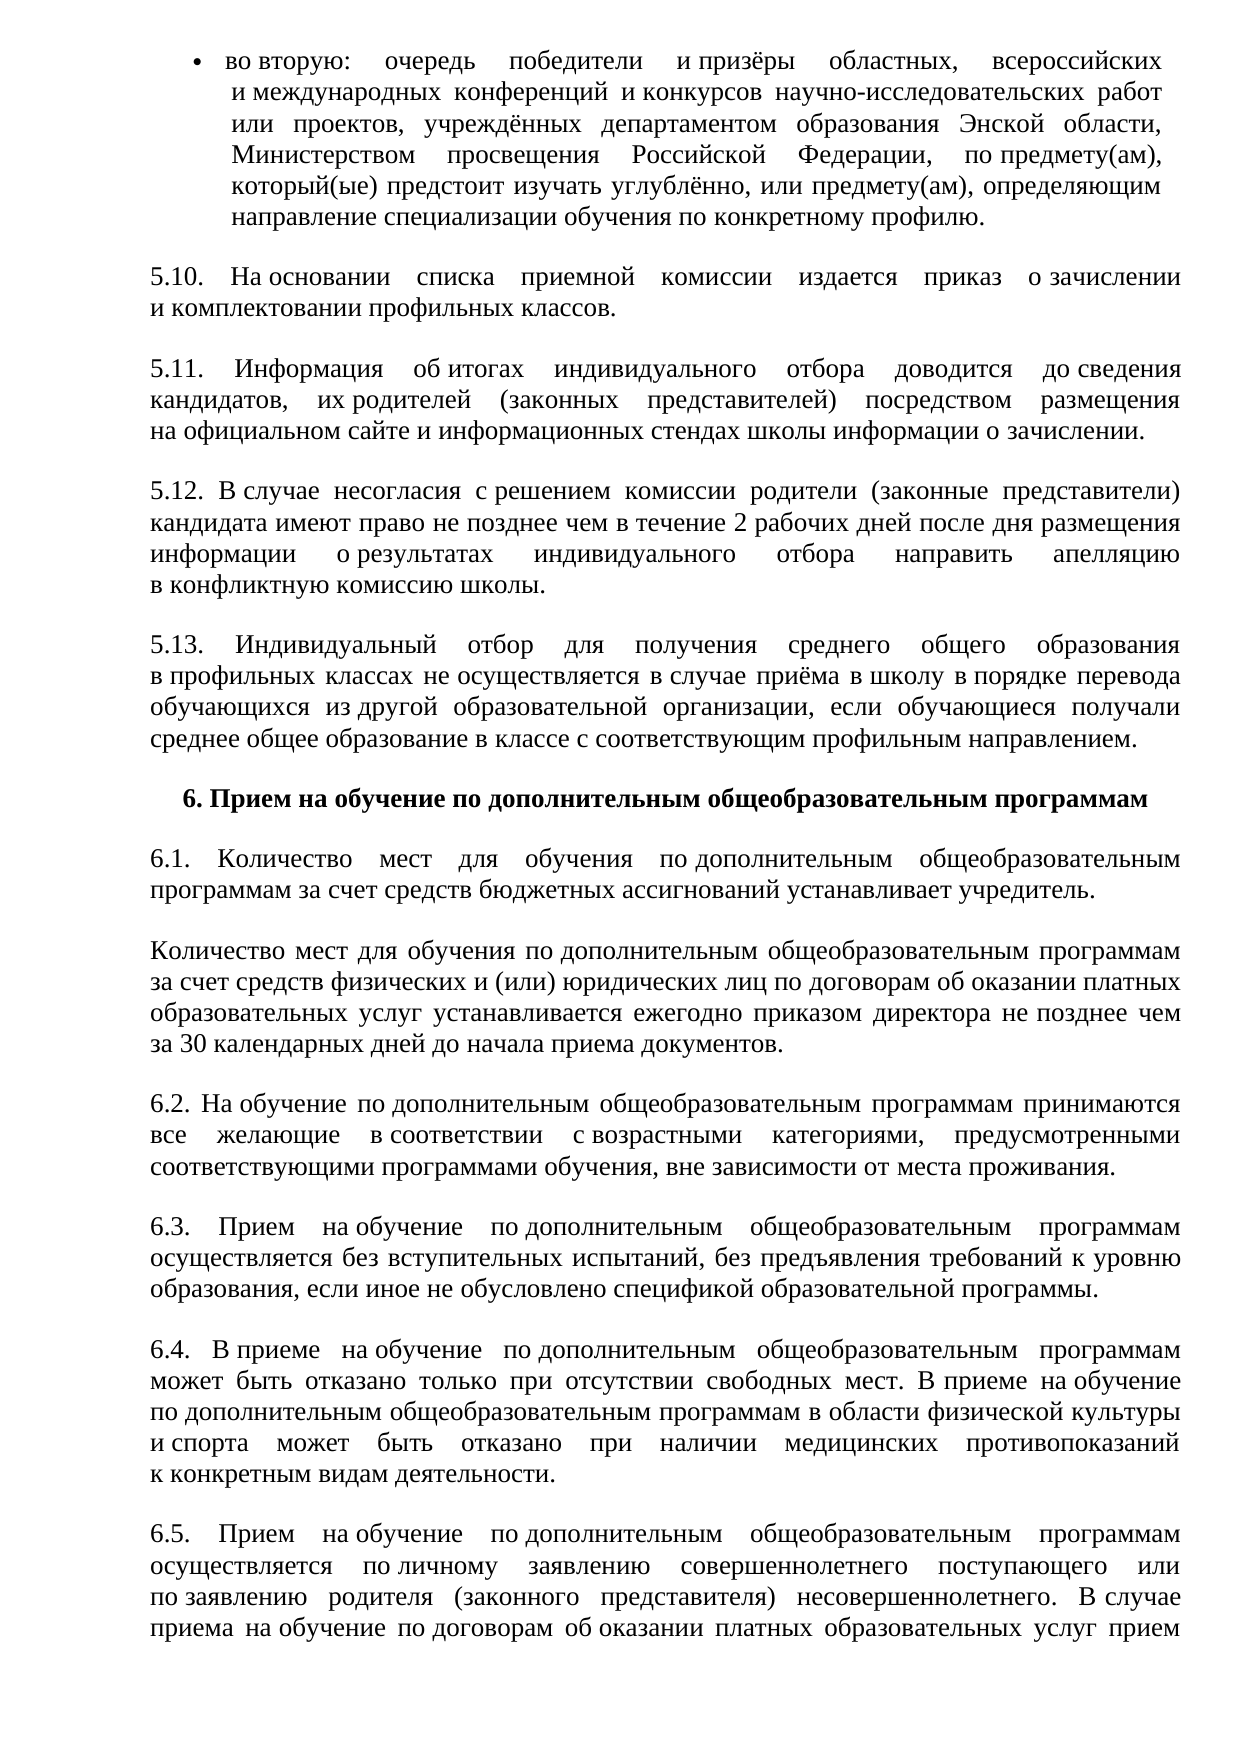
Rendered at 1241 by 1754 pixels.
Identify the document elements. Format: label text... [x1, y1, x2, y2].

text 5.13. Индивидуальный отбор для получения среднего общего образования в профильных классах не осуществляется в случае приёма в школу в порядке перевода обучающихся из другой образовательной организации, если обучающиеся получали среднее общее образование в классе с соответствующим профильным направлением. [150, 873, 1181, 998]
text Количество мест для обучения по дополнительным общеобразовательным программам за счет средств физических и (или) юридических лиц по договорам об оказании платных образовательных услуг устанавливается ежегодно приказом директора не позднее чем за 30 календарных дней до начала приема документов. [150, 1179, 1181, 1303]
text 6.2. На обучение по дополнительным общеобразовательным программам принимаются все желающие в соответствии с возрастными категориями, предусмотренными соответствующими программами обучения, вне зависимости от места проживания. [150, 1333, 1181, 1426]
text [150, 44, 1181, 107]
list во вторую: очередь победители и призёры областных, всероссийских и международных конференций и конкурсов научно-исследовательских работ или проектов, учреждённых департаментом образования Энской области, Министерством просвещения Российской Федерации, по предмету(ам), который(ые) предстоит изучать углублённо, или предмету(ам), определяющим направление специализации обучения по конкретному профилю. [194, 289, 1162, 476]
text 6. Прием на обучение по дополнительным общеобразовательным программам [150, 1027, 1181, 1058]
list в первую очередь: победители и призёры всех этапов всероссийской олимпиады школьников по предмету(ам), который(ые) предстоит изучать углублённо, или предмету(ам), определяющему (определяющим) направление специализации обучения по конкретному профилю; [194, 136, 1162, 260]
text 5.11. Информация об итогах индивидуального отбора доводится до сведения кандидатов, их родителей (законных представителей) посредством размещения на официальном сайте и информационных стендах школы информации о зачислении. [150, 597, 1181, 691]
text 5.12. В случае несогласия с решением комиссии родители (законные представители) кандидата имеют право не позднее чем в течение 2 рабочих дней после дня размещения информации о результатах индивидуального отбора направить апелляцию в конфликтную комиссию школы. [150, 720, 1181, 844]
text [150, 1578, 1181, 1671]
text 6.3. Прием на обучение по дополнительным общеобразовательным программам осуществляется без вступительных испытаний, без предъявления требований к уровню образования, если иное не обусловлено спецификой образовательной программы. [150, 1455, 1181, 1549]
text 5.10. На основании списка приемной комиссии издается приказ о зачислении и комплектовании профильных классов. [150, 506, 1181, 568]
text 6.1. Количество мест для обучения по дополнительным общеобразовательным программам за счет средств бюджетных ассигнований устанавливает учредитель. [150, 1087, 1181, 1150]
